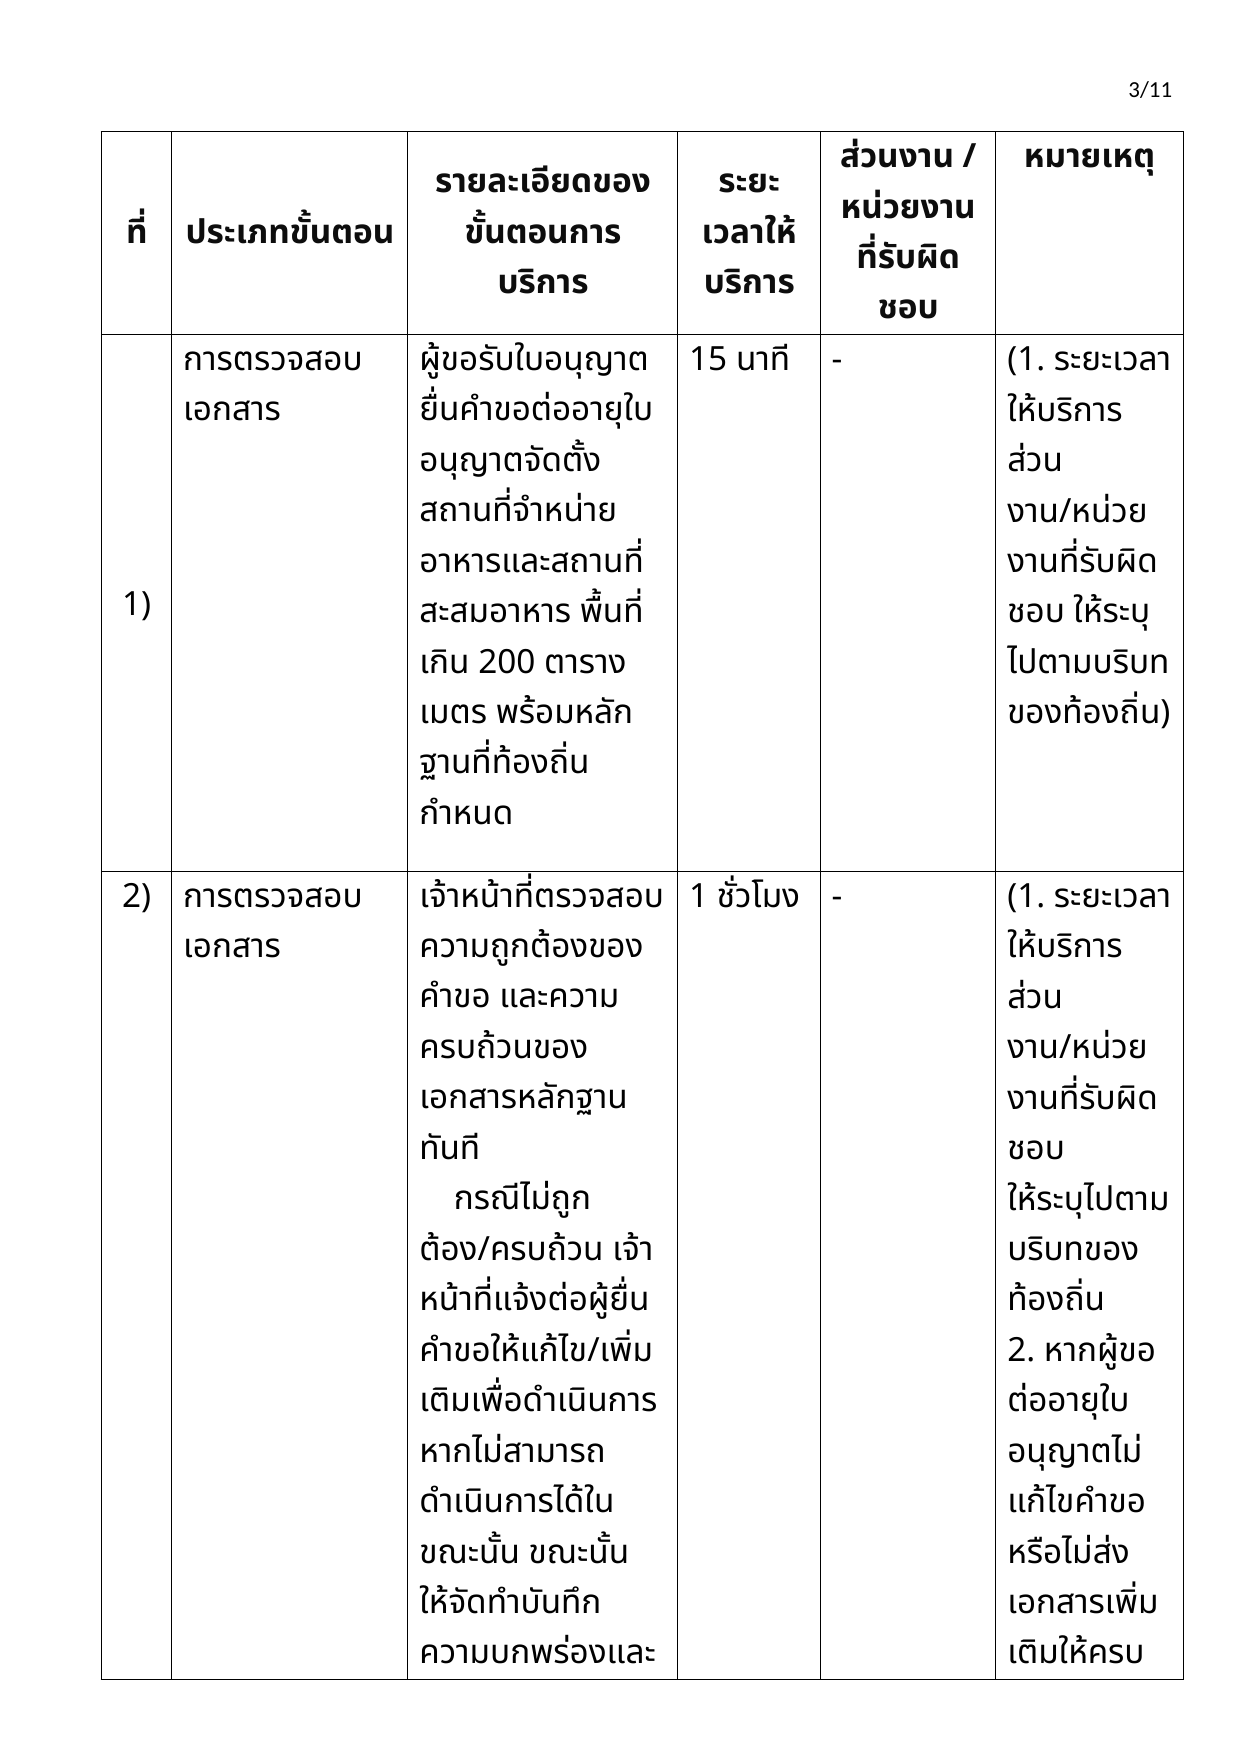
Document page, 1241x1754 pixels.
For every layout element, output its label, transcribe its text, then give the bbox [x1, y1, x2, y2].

table_cell 2) [102, 872, 171, 1679]
table_cell (1. ระยะเวลาให้บริการ ส่วนงาน/หน่วยงานที่รับผิดชอบ ให้ระบุไปตามบริบทของท้องถิ่น) [996, 335, 1183, 871]
table_header ประเภทขั้นตอน [172, 132, 407, 334]
table_cell การตรวจสอบเอกสาร [172, 335, 407, 871]
table_cell 15 นาที [678, 335, 820, 871]
table_cell 1 ชั่วโมง [678, 872, 820, 1679]
table_cell 1) [102, 335, 171, 871]
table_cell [996, 872, 1183, 1679]
table_cell การตรวจสอบเอกสาร [172, 872, 407, 1679]
table_header ที่ [102, 132, 171, 334]
table_cell - [821, 872, 995, 1679]
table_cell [408, 872, 677, 1679]
table_cell ผู้ขอรับใบอนุญาตยื่นคำขอต่ออายุใบอนุญาตจัดตั้งสถานที่จำหน่ายอาหารและสถานที่สะสมอาหาร พื้นที่เกิน 200 ตารางเมตร พร้อมหลักฐานที่ท้องถิ่นกำหนด [408, 335, 677, 871]
table_header รายละเอียดของขั้นตอนการบริการ [408, 132, 677, 334]
table_header ระยะเวลาให้บริการ [678, 132, 820, 334]
table_header ส่วนงาน / หน่วยงานที่รับผิดชอบ [821, 132, 995, 334]
table_cell - [821, 335, 995, 871]
table_header หมายเหตุ [996, 132, 1183, 334]
